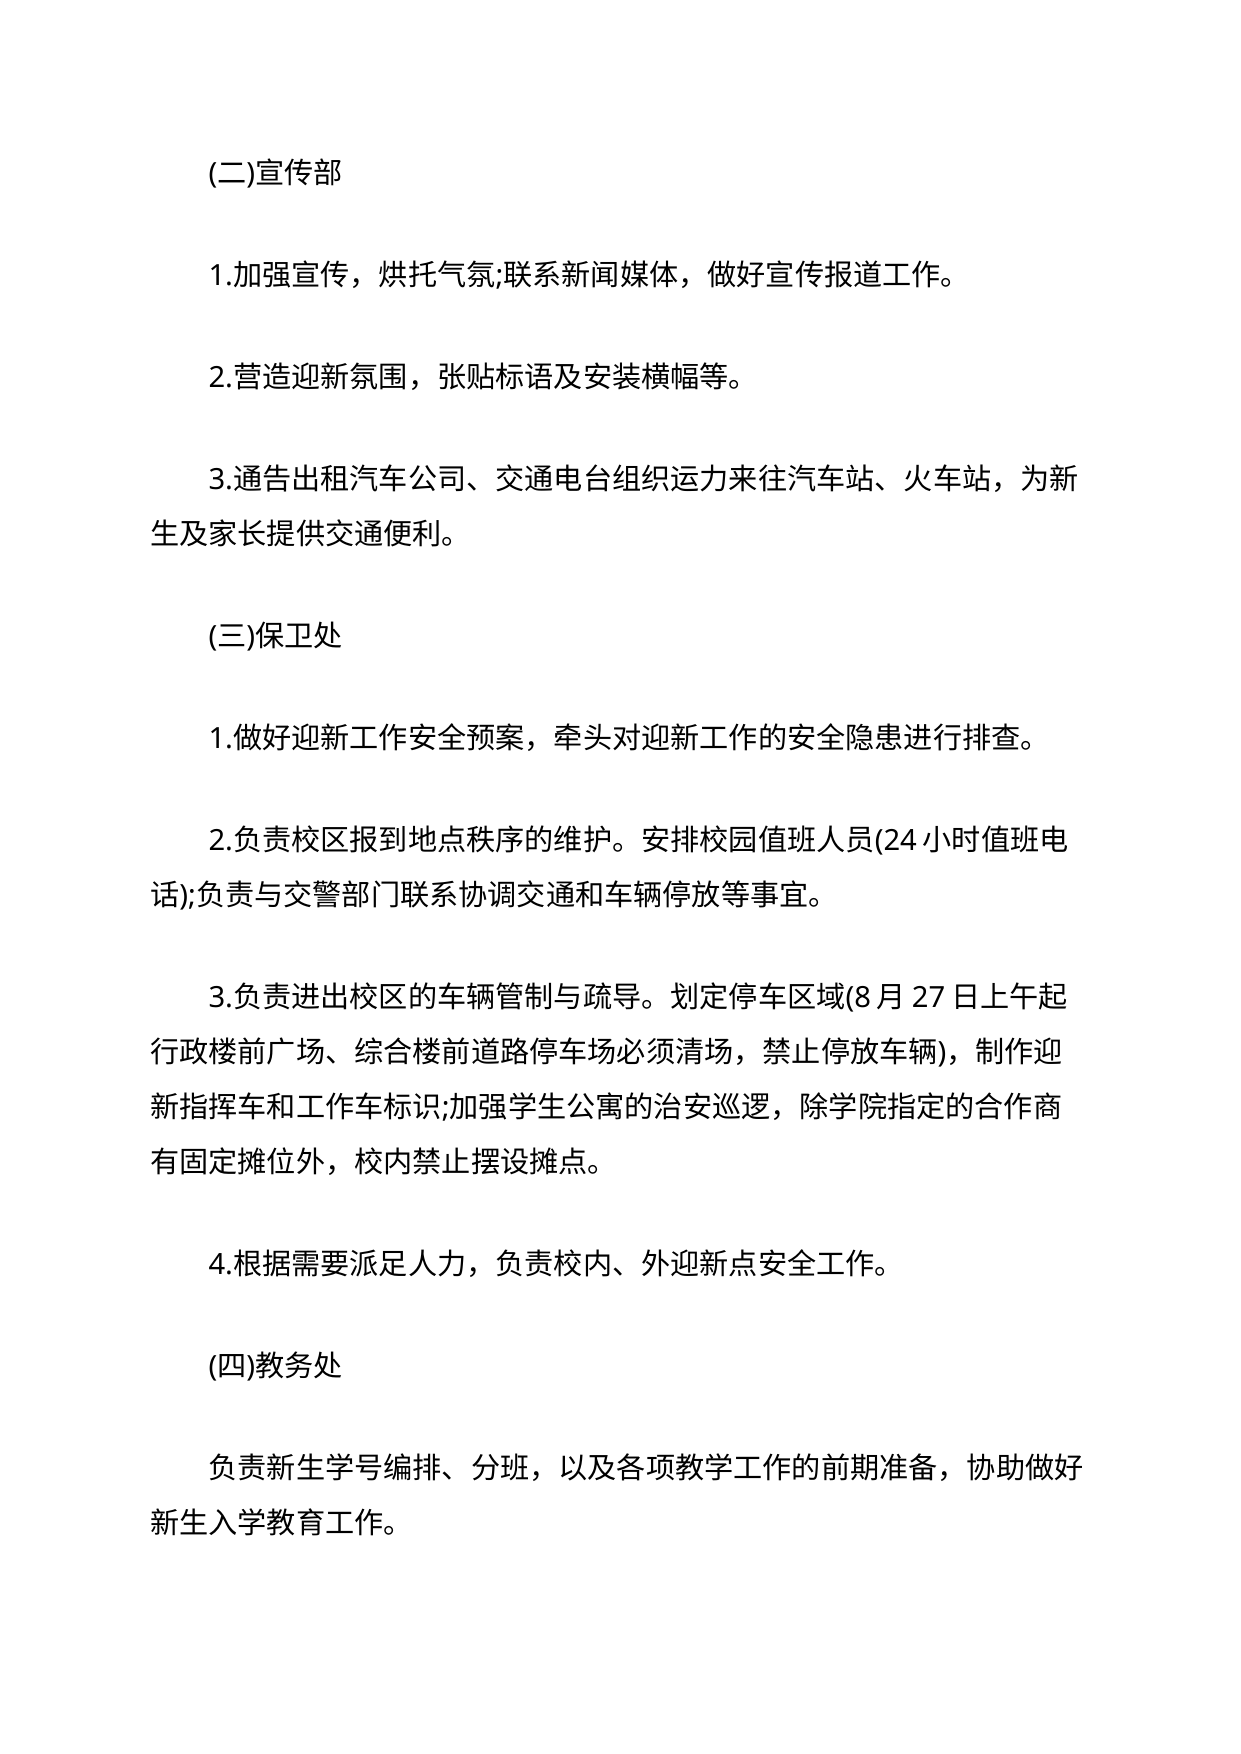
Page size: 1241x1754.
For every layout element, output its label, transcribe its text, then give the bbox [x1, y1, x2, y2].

text 4.根据需要派足人力，负责校内、外迎新点安全工作。 [150, 1240, 1090, 1283]
text 1.做好迎新工作安全预案，牵头对迎新工作的安全隐患进行排查。 [150, 715, 1090, 757]
text 1.加强宣传，烘托气氛;联系新闻媒体，做好宣传报道工作。 [150, 252, 1090, 294]
text (二)宣传部 [150, 150, 1090, 192]
text 负责新生学号编排、分班，以及各项教学工作的前期准备，协助做好新生入学教育工作。 [150, 1444, 1090, 1542]
text 3.负责进出校区的车辆管制与疏导。划定停车区域(8月27日上午起行政楼前广场、综合楼前道路停车场必须清场，禁止停放车辆)，制作迎新指挥车和工作车标识;加强学生公寓的治安巡逻，除学院指定的合作商有固定摊位外，校内禁止摆设摊点。 [150, 974, 1090, 1181]
text (三)保卫处 [150, 613, 1090, 655]
text 3.通告出租汽车公司、交通电台组织运力来往汽车站、火车站，为新生及家长提供交通便利。 [150, 456, 1090, 553]
text 2.负责校区报到地点秩序的维护。安排校园值班人员(24小时值班电话);负责与交警部门联系协调交通和车辆停放等事宜。 [150, 817, 1090, 914]
text (四)教务处 [150, 1342, 1090, 1385]
text 2.营造迎新氛围，张贴标语及安装横幅等。 [150, 354, 1090, 396]
